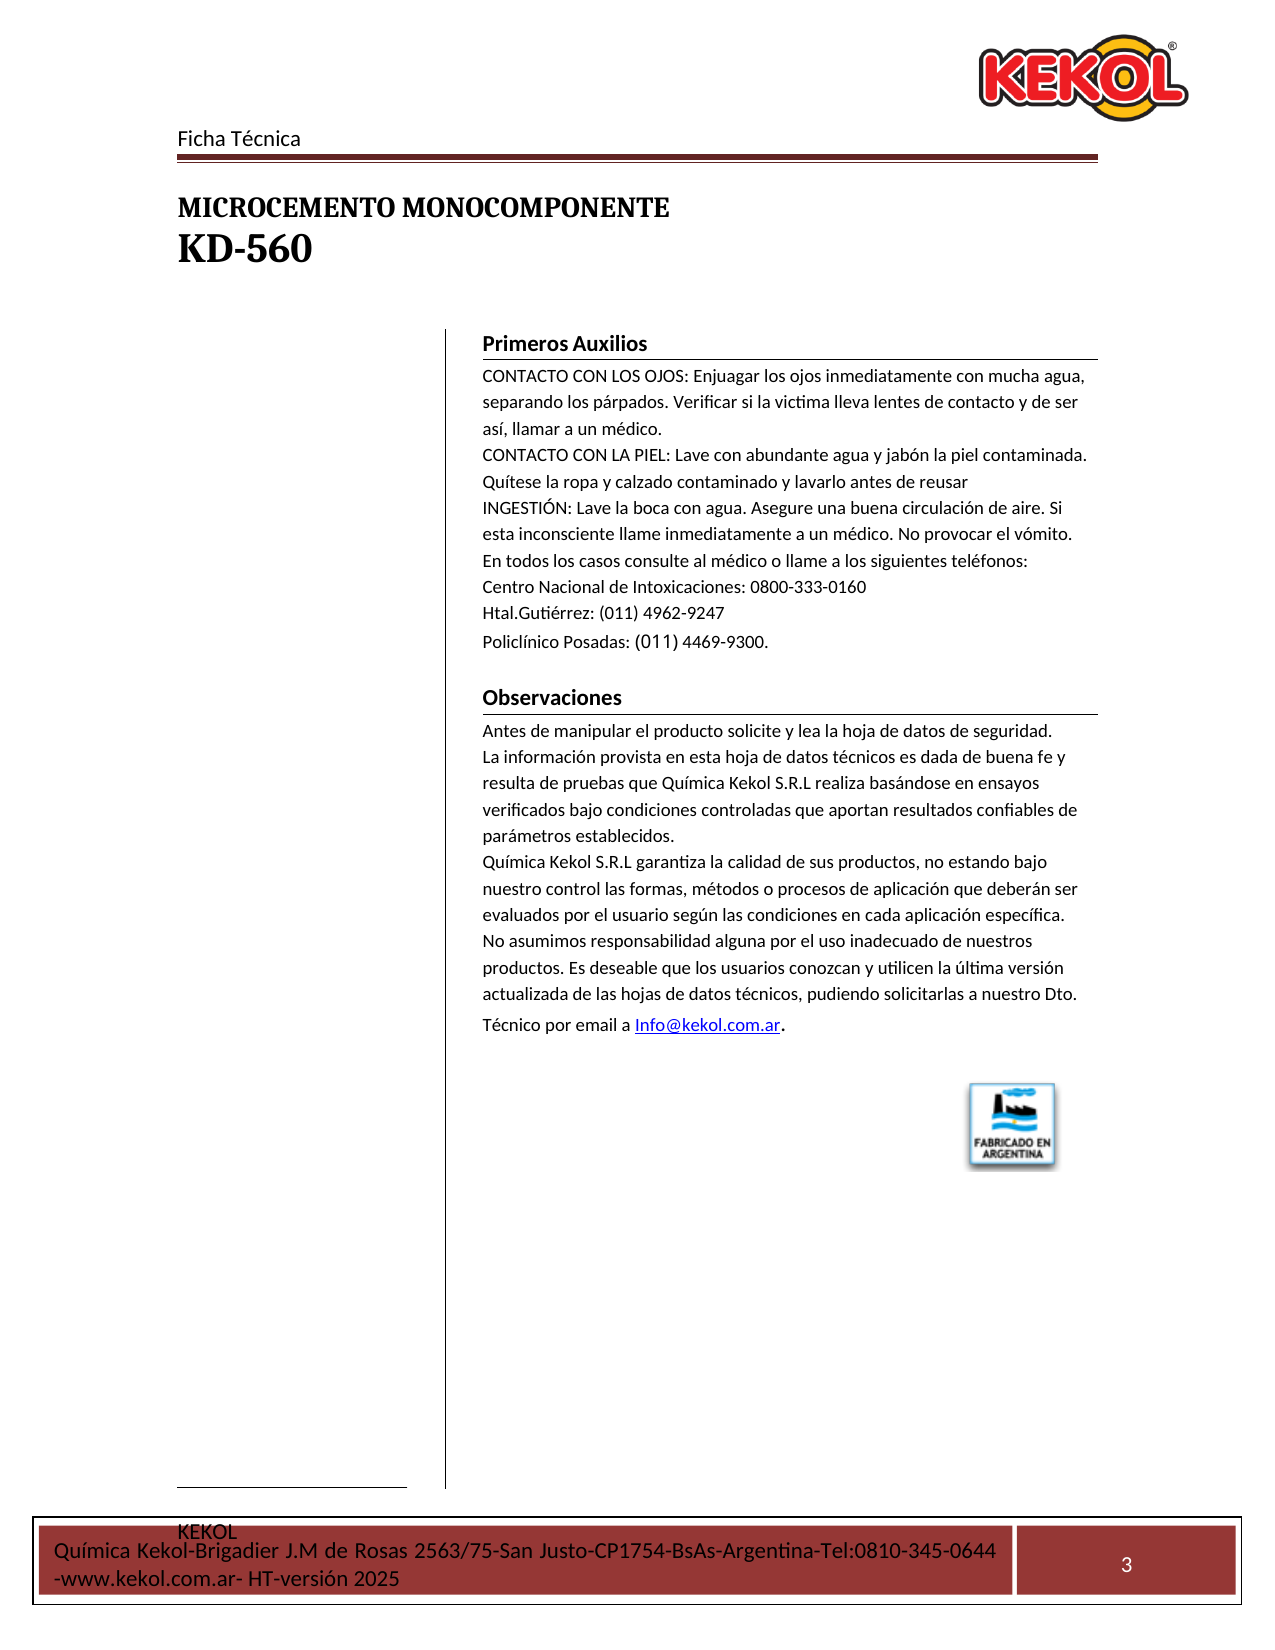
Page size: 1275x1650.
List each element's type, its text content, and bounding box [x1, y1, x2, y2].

text Antes de manipular el producto solicite y lea la hoja de datos de seguridad. [482, 719, 1098, 742]
text Htal.Gutiérrez: (011) 4962-9247 [482, 602, 1098, 624]
text Primeros Auxilios [482, 329, 1098, 360]
text Policlínico Posadas: (011) 4469-9300. [482, 628, 1098, 653]
picture [959, 1075, 1063, 1172]
text Observaciones [482, 683, 1098, 715]
text La información provista en esta hoja de datos técnicos es dada de buena fe y resulta de pruebas que Química Kekol S.R.L realiza basándose en ensayos verificados bajo condiciones controladas que aportan resultados confiables de parámetros establecidos. [482, 745, 1098, 847]
text CONTACTO CON LOS OJOS: Enjuagar los ojos inmediatamente con mucha agua, separando los párpados. Verificar si la victima lleva lentes de contacto y de ser así, llamar a un médico. [482, 364, 1098, 440]
text INGESTIÓN: Lave la boca con agua. Asegure una buena circulación de aire. Si esta inconsciente llame inmediatamente a un médico. No provocar el vómito. [482, 496, 1098, 545]
picture [964, 12, 1202, 134]
text No asumimos responsabilidad alguna por el uso inadecuado de nuestros productos. Es deseable que los usuarios conozcan y utilicen la última versión actualizada de las hojas de datos técnicos, pudiendo solicitarlas a nuestro Dto. Técnico por email a Info@kekol.com.ar. [482, 930, 1098, 1037]
text Química Kekol S.R.L garantiza la calidad de sus productos, no estando bajo nuestro control las formas, métodos o procesos de aplicación que deberán ser evaluados por el usuario según las condiciones en cada aplicación específica. [482, 851, 1098, 926]
text En todos los casos consulte al médico o llame a los siguientes teléfonos: Centro Nacional de Intoxicaciones: 0800-333-0160 [482, 549, 1098, 598]
text CONTACTO CON LA PIEL: Lave con abundante agua y jabón la piel contaminada. Quítese la ropa y calzado contaminado y lavarlo antes de reusar [482, 443, 1098, 493]
